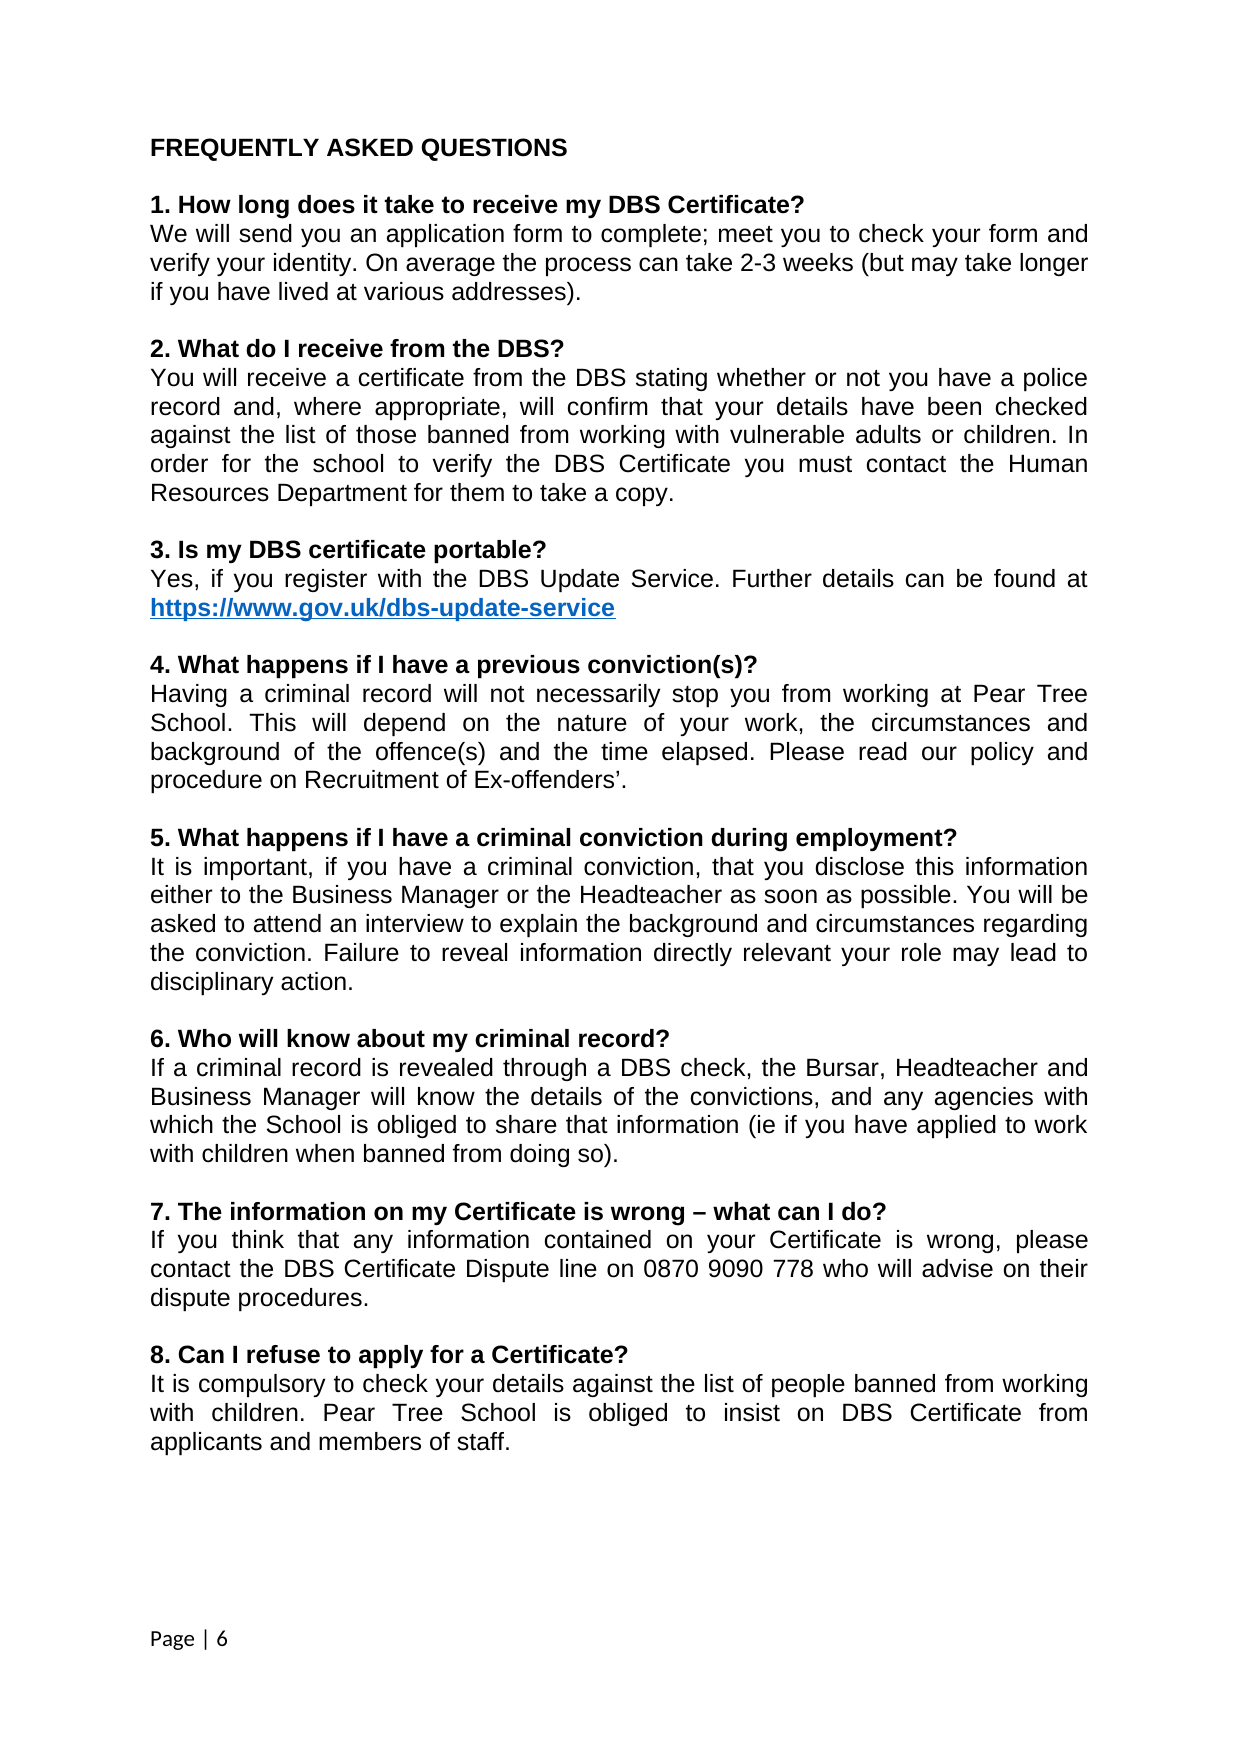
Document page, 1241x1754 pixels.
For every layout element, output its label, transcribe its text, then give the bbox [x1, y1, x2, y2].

text 3. Is my DBS certificate portable? [150, 535, 1090, 564]
text 6. Who will know about my criminal record? [150, 1024, 1090, 1053]
text 7. The information on my Certificate is wrong – what can I do? [150, 1197, 1090, 1225]
text 1. How long does it take to receive my DBS Certificate? [150, 190, 1090, 219]
text 2. What do I receive from the DBS? [150, 334, 1090, 363]
text Yes, if you register with the DBS Update Service. Further details can be found at https://www.gov.uk/dbs-update-service [150, 564, 1090, 622]
text 5. What happens if I have a criminal conviction during employment? [150, 823, 1090, 852]
text You will receive a certificate from the DBS stating whether or not you have a police record and, where appropriate, will confirm that your details have been checked against the list of those banned from working with vulnerable adults or children. In order for the school to verify the DBS Certificate you must contact the Human Resources Department for them to take a copy. [150, 363, 1090, 507]
text 4. What happens if I have a previous conviction(s)? [150, 650, 1090, 679]
text FREQUENTLY ASKED QUESTIONS [150, 133, 1090, 162]
text It is important, if you have a criminal conviction, that you disclose this information either to the Business Manager or the Headteacher as soon as possible. You will be asked to attend an interview to explain the background and circumstances regarding the conviction. Failure to reveal information directly relevant your role may lead to disciplinary action. [150, 852, 1090, 995]
text If you think that any information contained on your Certificate is wrong, please contact the DBS Certificate Dispute line on 0870 9090 778 who will advise on their dispute procedures. [150, 1225, 1090, 1312]
text We will send you an application form to complete; meet you to check your form and verify your identity. On average the process can take 2-3 weeks (but may take longer if you have lived at various addresses). [150, 219, 1090, 305]
text Having a criminal record will not necessarily stop you from working at Pear Tree School. This will depend on the nature of your work, the circumstances and background of the offence(s) and the time elapsed. Please read our policy and procedure on Recruitment of Ex-offenders’. [150, 679, 1090, 794]
text It is compulsory to check your details against the list of people banned from working with children. Pear Tree School is obliged to insist on DBS Certificate from applicants and members of staff. [150, 1369, 1090, 1455]
text If a criminal record is revealed through a DBS check, the Bursar, Headteacher and Business Manager will know the details of the convictions, and any agencies with which the School is obliged to share that information (ie if you have applied to work with children when banned from doing so). [150, 1053, 1090, 1168]
text 8. Can I refuse to apply for a Certificate? [150, 1340, 1090, 1369]
